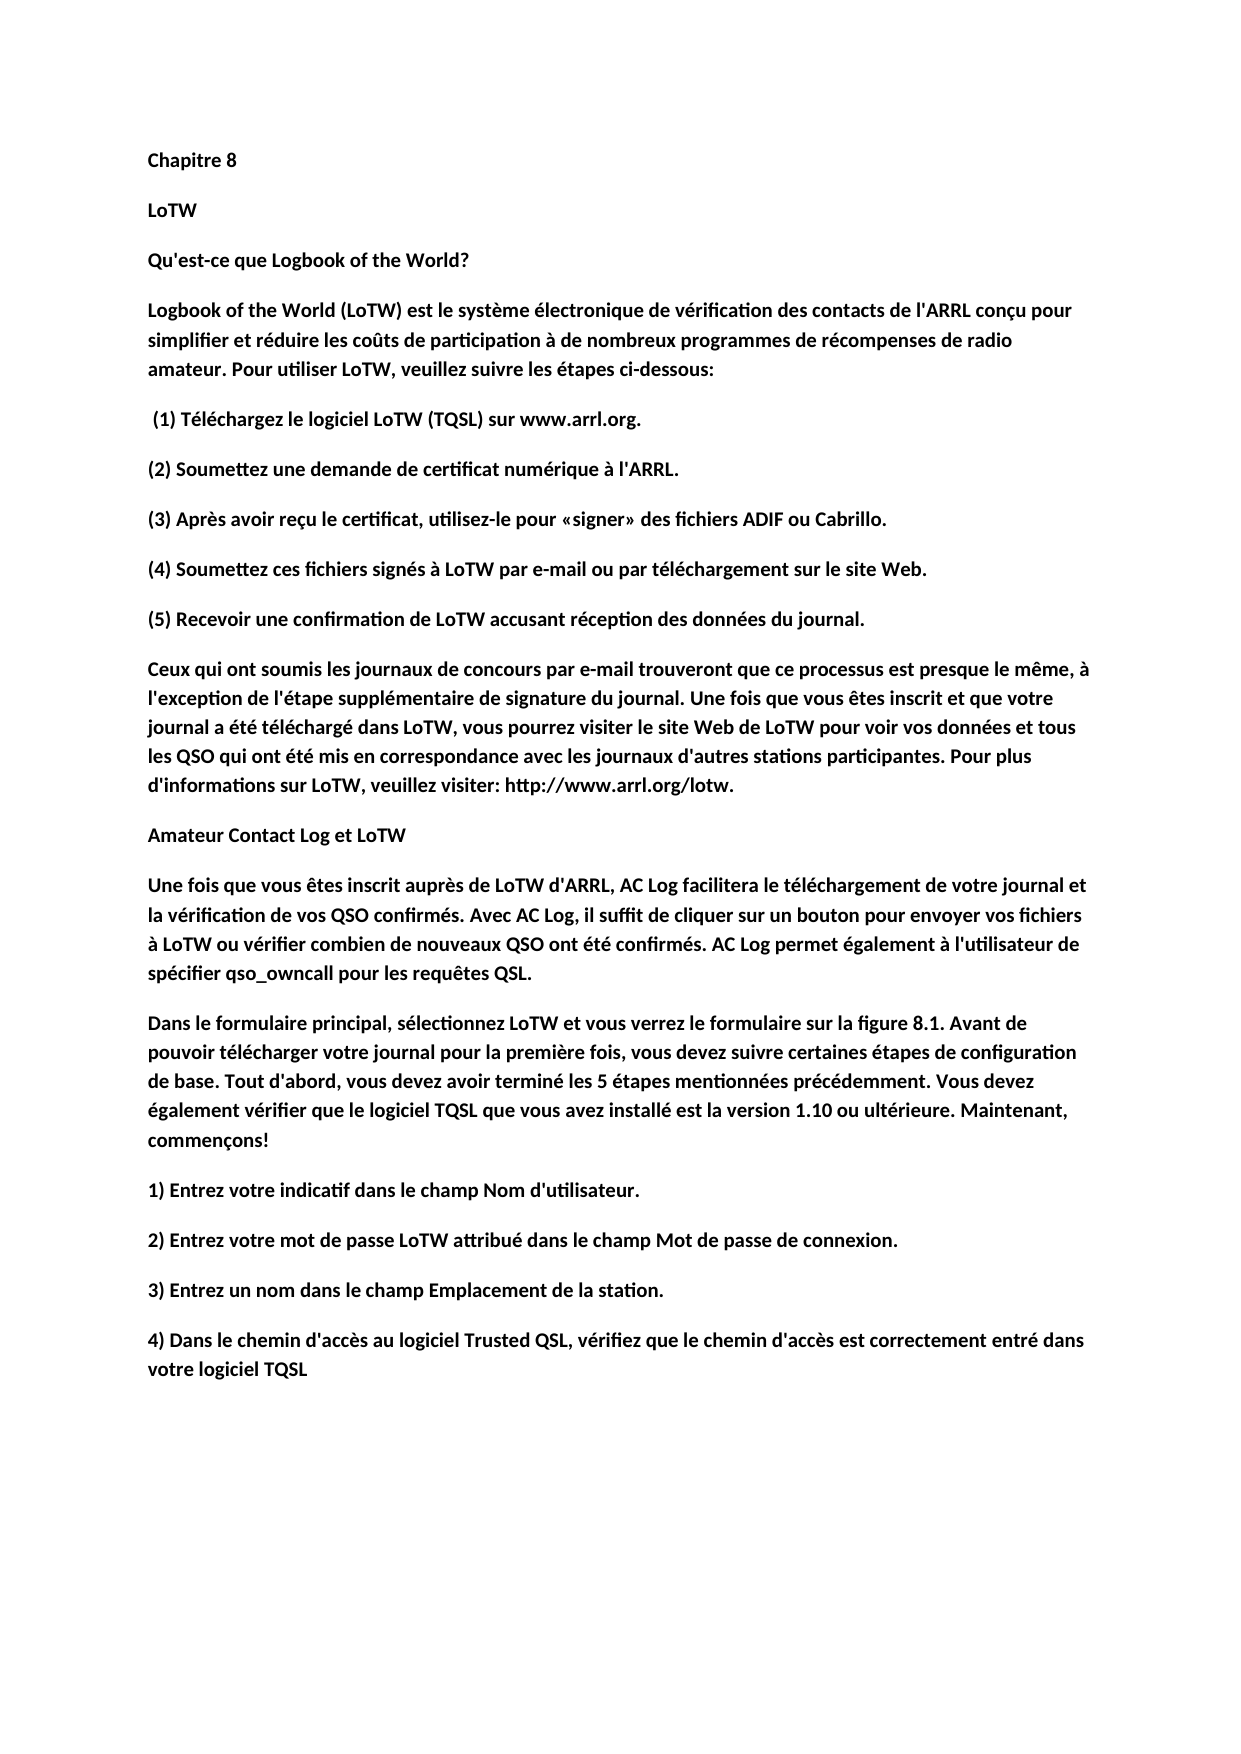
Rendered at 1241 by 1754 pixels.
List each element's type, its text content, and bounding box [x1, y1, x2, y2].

text Ceux qui ont soumis les journaux de concours par e-mail trouveront que ce processus est presque le même, à l'exception de l'étape supplémentaire de signature du journal. Une fois que vous êtes inscrit et que votre journal a été téléchargé dans LoTW, vous pourrez visiter le site Web de LoTW pour voir vos données et tous les QSO qui ont été mis en correspondance avec les journaux d'autres stations participantes. Pour plus d'informations sur LoTW, veuillez visiter: http://www.arrl.org/lotw. [148, 656, 1093, 798]
text (2) Soumettez une demande de certificat numérique à l'ARRL. [148, 456, 1093, 481]
text 2) Entrez votre mot de passe LoTW attribué dans le champ Mot de passe de connexion. [148, 1227, 1093, 1252]
text Une fois que vous êtes inscrit auprès de LoTW d'ARRL, AC Log facilitera le téléchargement de votre journal et la vérification de vos QSO confirmés. Avec AC Log, il suffit de cliquer sur un bouton pour envoyer vos fichiers à LoTW ou vérifier combien de nouveaux QSO ont été confirmés. AC Log permet également à l'utilisateur de spécifier qso_owncall pour les requêtes QSL. [148, 873, 1093, 986]
text Qu'est-ce que Logbook of the World? [148, 248, 1093, 273]
text (1) Téléchargez le logiciel LoTW (TQSL) sur www.arrl.org. [148, 406, 1093, 431]
text LoTW [148, 198, 1093, 223]
text Amateur Contact Log et LoTW [148, 823, 1093, 848]
text 4) Dans le chemin d'accès au logiciel Trusted QSL, vérifiez que le chemin d'accès est correctement entré dans votre logiciel TQSL [148, 1327, 1093, 1381]
text Dans le formulaire principal, sélectionnez LoTW et vous verrez le formulaire sur la figure 8.1. Avant de pouvoir télécharger votre journal pour la première fois, vous devez suivre certaines étapes de configuration de base. Tout d'abord, vous devez avoir terminé les 5 étapes mentionnées précédemment. Vous devez également vérifier que le logiciel TQSL que vous avez installé est la version 1.10 ou ultérieure. Maintenant, commençons! [148, 1010, 1093, 1152]
text Chapitre 8 [148, 148, 1093, 173]
text Logbook of the World (LoTW) est le système électronique de vérification des contacts de l'ARRL conçu pour simplifier et réduire les coûts de participation à de nombreux programmes de récompenses de radio amateur. Pour utiliser LoTW, veuillez suivre les étapes ci-dessous: [148, 298, 1093, 381]
text (5) Recevoir une confirmation de LoTW accusant réception des données du journal. [148, 606, 1093, 631]
text (4) Soumettez ces fichiers signés à LoTW par e-mail ou par téléchargement sur le site Web. [148, 556, 1093, 581]
text 1) Entrez votre indicatif dans le champ Nom d'utilisateur. [148, 1177, 1093, 1202]
text (3) Après avoir reçu le certificat, utilisez-le pour «signer» des fichiers ADIF ou Cabrillo. [148, 506, 1093, 531]
text 3) Entrez un nom dans le champ Emplacement de la station. [148, 1277, 1093, 1302]
